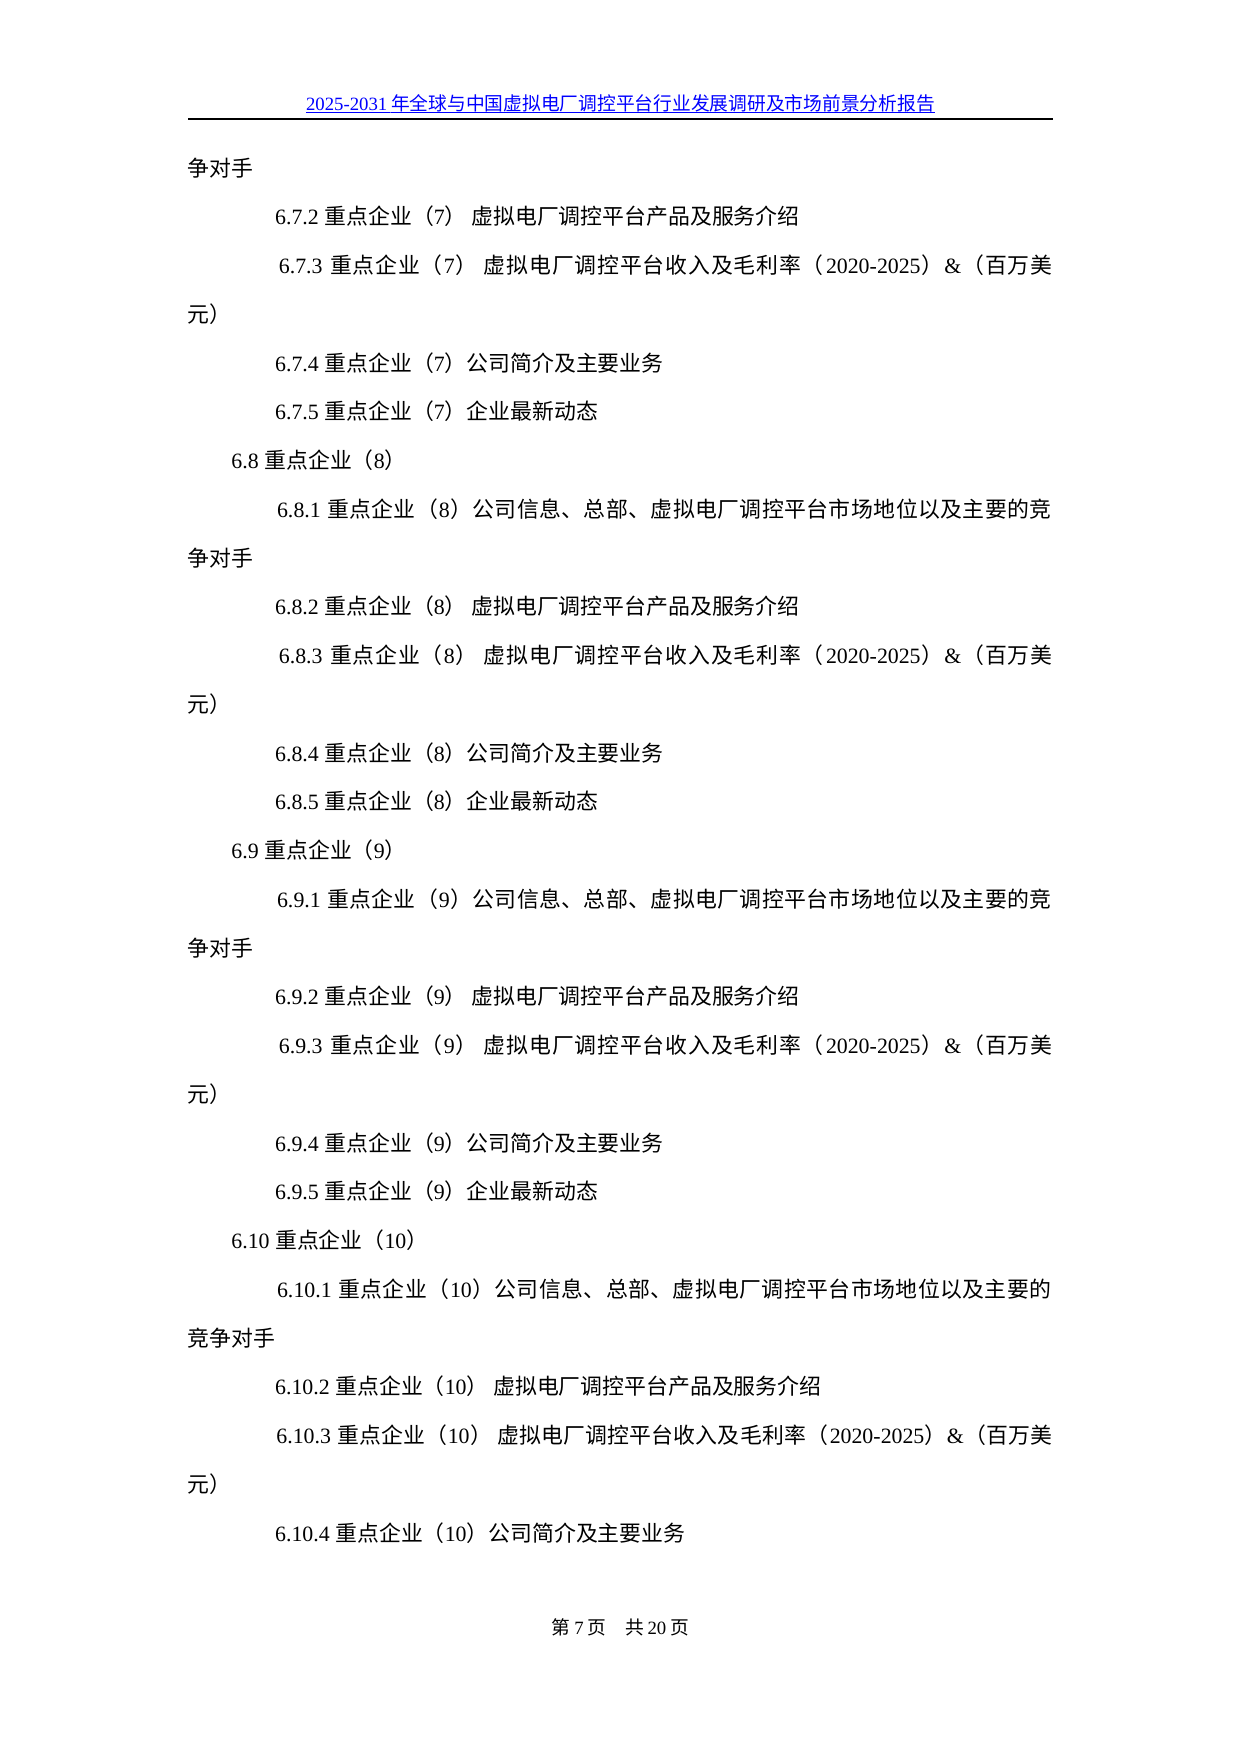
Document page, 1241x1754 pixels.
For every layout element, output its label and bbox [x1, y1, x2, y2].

text [187, 150, 1053, 1548]
